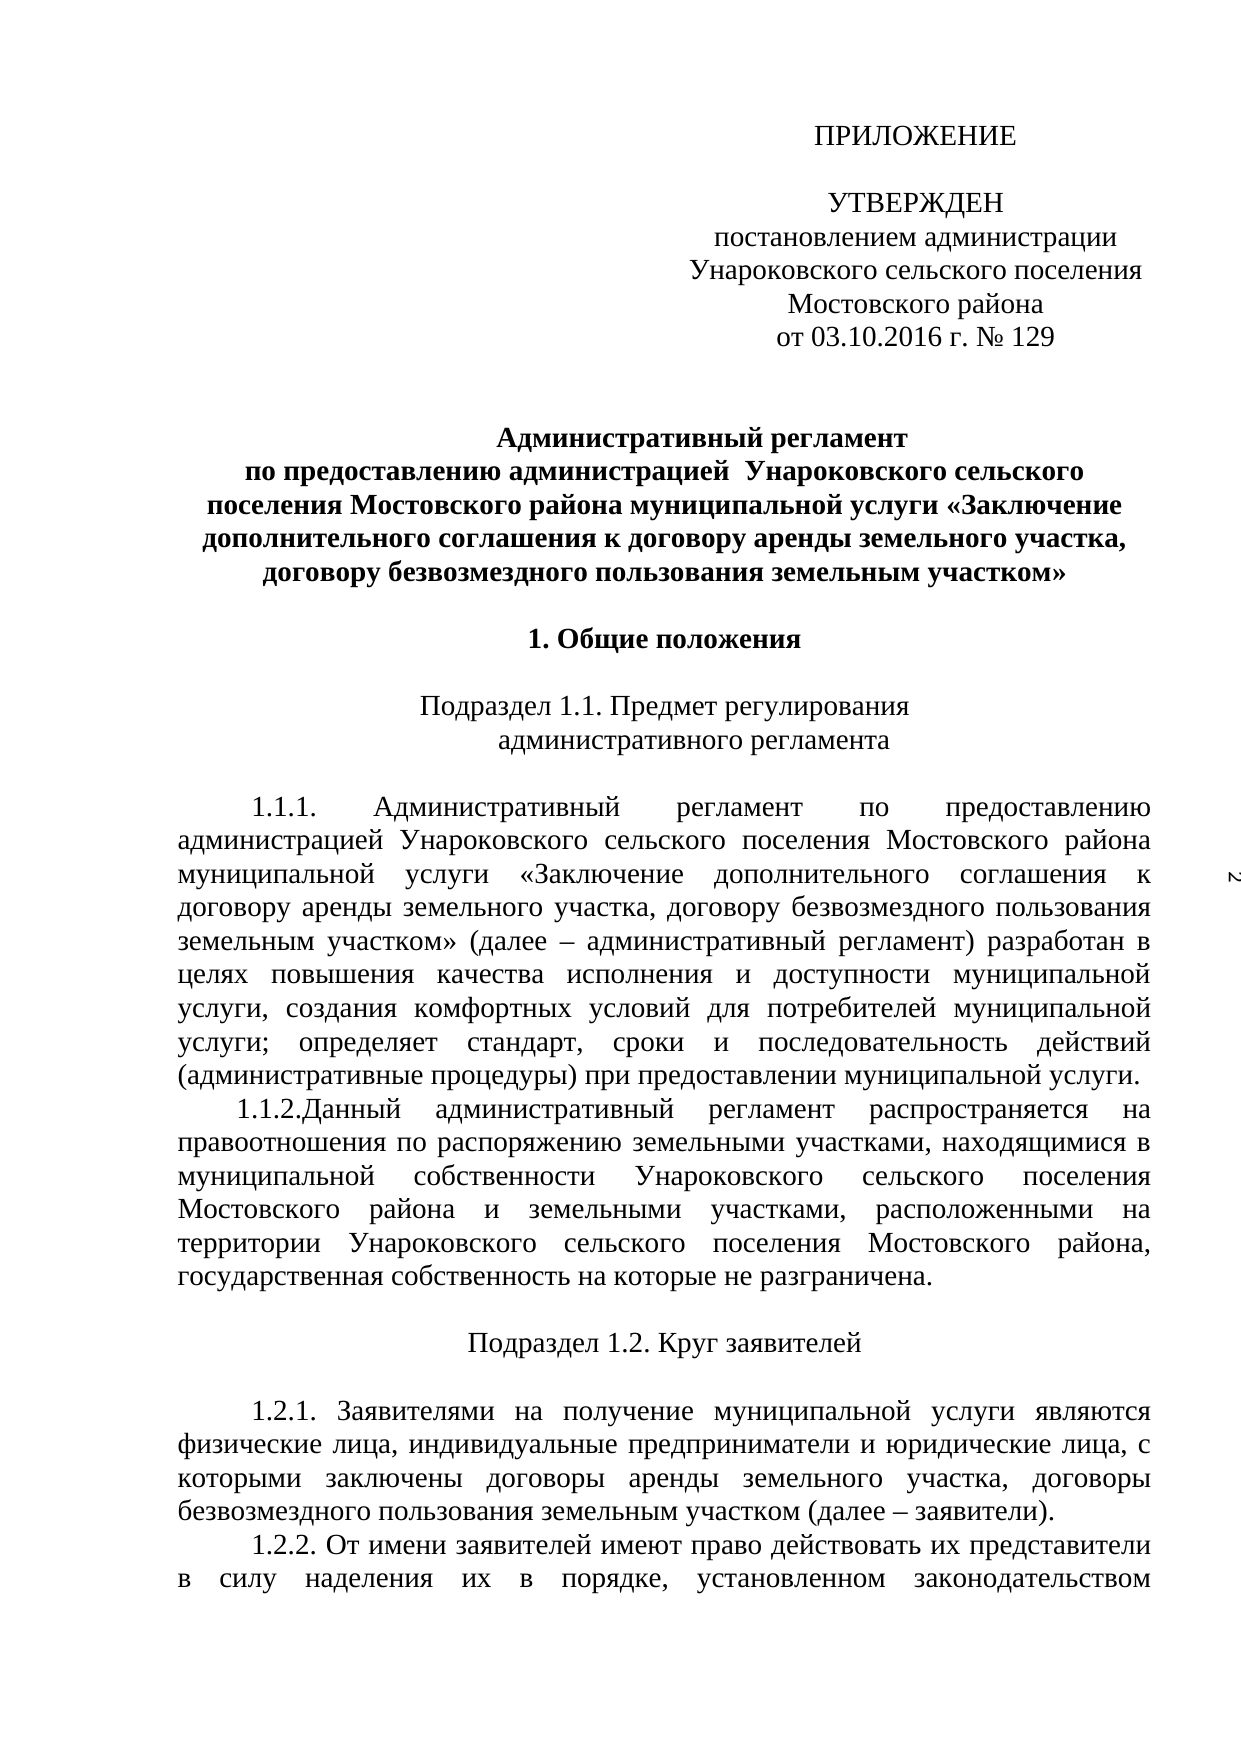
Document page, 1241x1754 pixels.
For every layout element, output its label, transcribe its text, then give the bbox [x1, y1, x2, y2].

text Подраздел 1.1. Предмет регулирования [177, 688, 1152, 722]
text УТВЕРЖДЕН [679, 185, 1152, 219]
text по предоставлению администрацией Унароковского сельского поселения Мостовского района муниципальной услуги «Заключение дополнительного соглашения к договору аренды земельного участка, договору безвозмездного пользования земельным участком» [177, 453, 1152, 588]
text 1. Общие положения [177, 621, 1152, 655]
text ПРИЛОЖЕНИЕ [679, 118, 1152, 152]
text Подраздел 1.2. Круг заявителей [177, 1326, 1152, 1359]
text 1.2.1. Заявителями на получение муниципальной услуги являются физические лица, индивидуальные предприниматели и юридические лица, с которыми заключены договоры аренды земельного участка, договоры безвозмездного пользования земельным участком (далее – заявители). [177, 1393, 1152, 1527]
text от 03.10.2016 г. № 129 [679, 319, 1152, 353]
text 1.1.2.Данный административный регламент распространяется на правоотношения по распоряжению земельными участками, находящимися в муниципальной собственности Унароковского сельского поселения Мостовского района и земельными участками, расположенными на территории Унароковского сельского поселения Мостовского района, государственная собственность на которые не разграничена. [177, 1091, 1152, 1292]
text Административный регламент [177, 420, 1152, 453]
text постановлением администрации [679, 219, 1152, 252]
text административного регламента [177, 722, 1152, 755]
text 1.1.1. Административный регламент по предоставлению администрацией Унароковского сельского поселения Мостовского района муниципальной услуги «Заключение дополнительного соглашения к договору аренды земельного участка, договору безвозмездного пользования земельным участком» (далее – административный регламент) разработан в целях повышения качества исполнения и доступности муниципальной услуги, создания комфортных условий для потребителей муниципальной услуги; определяет стандарт, сроки и последовательность действий (административные процедуры) при предоставлении муниципальной услуги. [177, 789, 1152, 1091]
text Унароковского сельского поселения [679, 252, 1152, 286]
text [177, 1527, 1152, 1594]
text Мостовского района [679, 286, 1152, 319]
